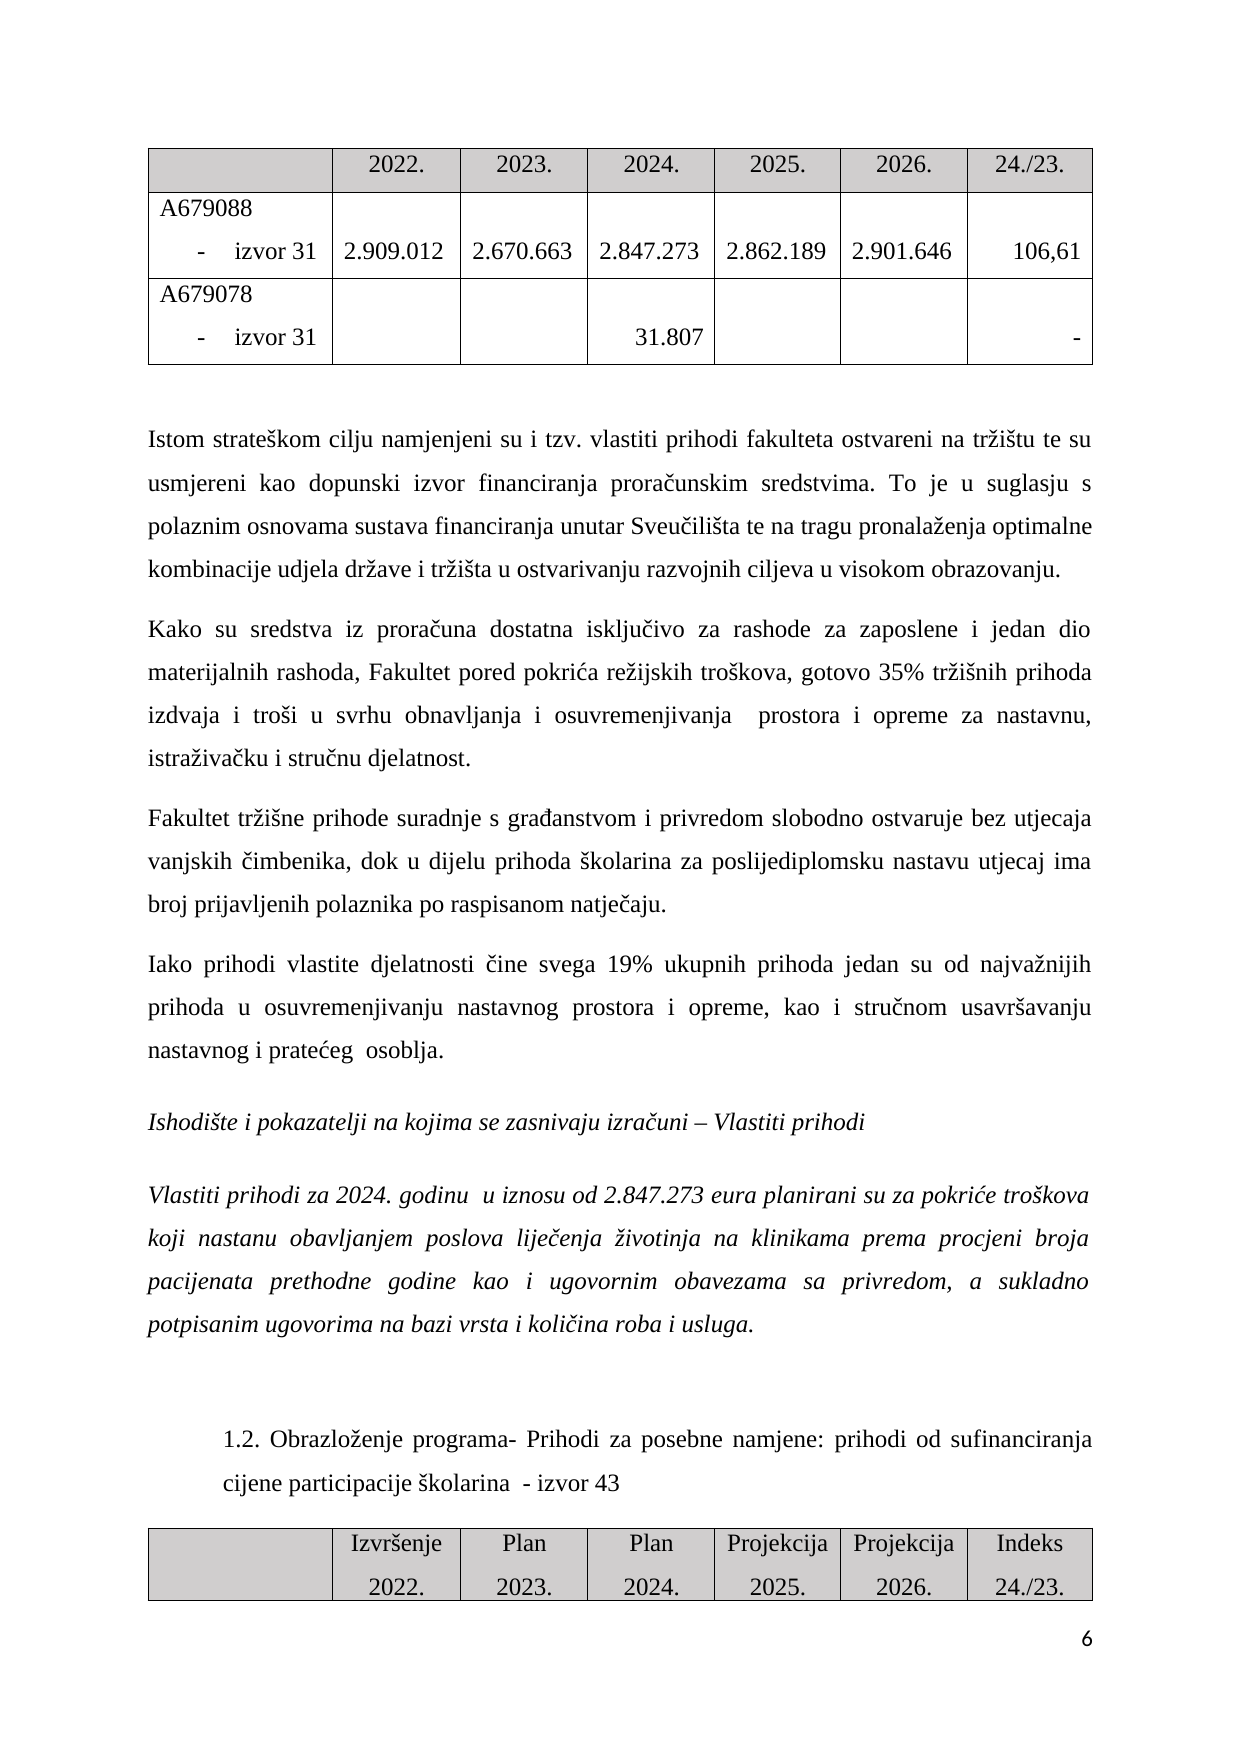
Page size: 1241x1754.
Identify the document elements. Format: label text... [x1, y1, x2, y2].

text Fakultet tržišne prihode suradnje s građanstvom i privredom slobodno ostvaruje bez utjecaja vanjskih čimbenika, dok u dijelu prihoda školarina za poslijediplomsku nastavu utjecaj ima broj prijavljenih polaznika po raspisanom natječaju. [148, 803, 1093, 918]
table_header Izvršenje 2022. [333, 149, 460, 192]
table_header Plan 2024. [588, 149, 714, 192]
table_cell [461, 279, 587, 364]
text 1.2. Obrazloženje programa- Prihodi za posebne namjene: prihodi od sufinanciranja cijene participacije školarina - izvor 43 [223, 1424, 1093, 1496]
table_header Indeks 24./23. [968, 149, 1092, 192]
table_cell [715, 279, 840, 364]
table_header [149, 1529, 332, 1600]
text Istom strateškom cilju namjenjeni su i tzv. vlastiti prihodi fakulteta ostvareni na tržištu te su usmjereni kao dopunski izvor financiranja proračunskim sredstvima. To je u suglasju s polaznim osnovama sustava financiranja unutar Sveučilišta te na tragu pronalaženja optimalne kombinacije udjela države i tržišta u ostvarivanju razvojnih ciljeva u visokom obrazovanju. [148, 424, 1093, 583]
text Iako prihodi vlastite djelatnosti čine svega 19% ukupnih prihoda jedan su od najvažnijih prihoda u osuvremenjivanju nastavnog prostora i opreme, kao i stručnom usavršavanju nastavnog i pratećeg osoblja. [148, 949, 1093, 1064]
table_cell - [968, 279, 1092, 364]
table_header Projekcija 2026. [841, 1529, 967, 1600]
table_cell 2.909.012 [333, 193, 460, 278]
table_cell A679088 izvor 31 [149, 193, 332, 278]
table_cell 2.847.273 [588, 193, 714, 278]
table_cell 2.901.646 [841, 193, 967, 278]
table_header Plan 2023. [461, 1529, 587, 1600]
text Vlastiti prihodi za 2024. godinu u iznosu od 2.847.273 eura planirani su za pokriće troškova koji nastanu obavljanjem poslova liječenja životinja na klinikama prema procjeni broja pacijenata prethodne godine kao i ugovornim obavezama sa privredom, a sukladno potpisanim ugovorima na bazi vrsta i količina roba i usluga. [148, 1180, 1093, 1338]
table_cell 2.862.189 [715, 193, 840, 278]
table_cell 106,61 [968, 193, 1092, 278]
text Ishodište i pokazatelji na kojima se zasnivaju izračuni – Vlastiti prihodi [148, 1107, 1093, 1136]
table_cell 31.807 [588, 279, 714, 364]
table_header Plan 2024. [588, 1529, 714, 1600]
table_cell [333, 279, 460, 364]
table_header Projekcija 2025. [715, 149, 840, 192]
table_cell 2.670.663 [461, 193, 587, 278]
table_cell A679078 izvor 31 [149, 279, 332, 364]
table_header Projekcija 2026. [841, 149, 967, 192]
table_header [149, 149, 332, 192]
text Kako su sredstva iz proračuna dostatna isključivo za rashode za zaposlene i jedan dio materijalnih rashoda, Fakultet pored pokrića režijskih troškova, gotovo 35% tržišnih prihoda izdvaja i troši u svrhu obnavljanja i osuvremenjivanja prostora i opreme za nastavnu, istraživačku i stručnu djelatnost. [148, 614, 1093, 772]
table_header Indeks 24./23. [968, 1529, 1092, 1600]
table_header Izvršenje 2022. [333, 1529, 460, 1600]
table_cell [841, 279, 967, 364]
table_header Plan 2023. [461, 149, 587, 192]
table_header Projekcija 2025. [715, 1529, 840, 1600]
